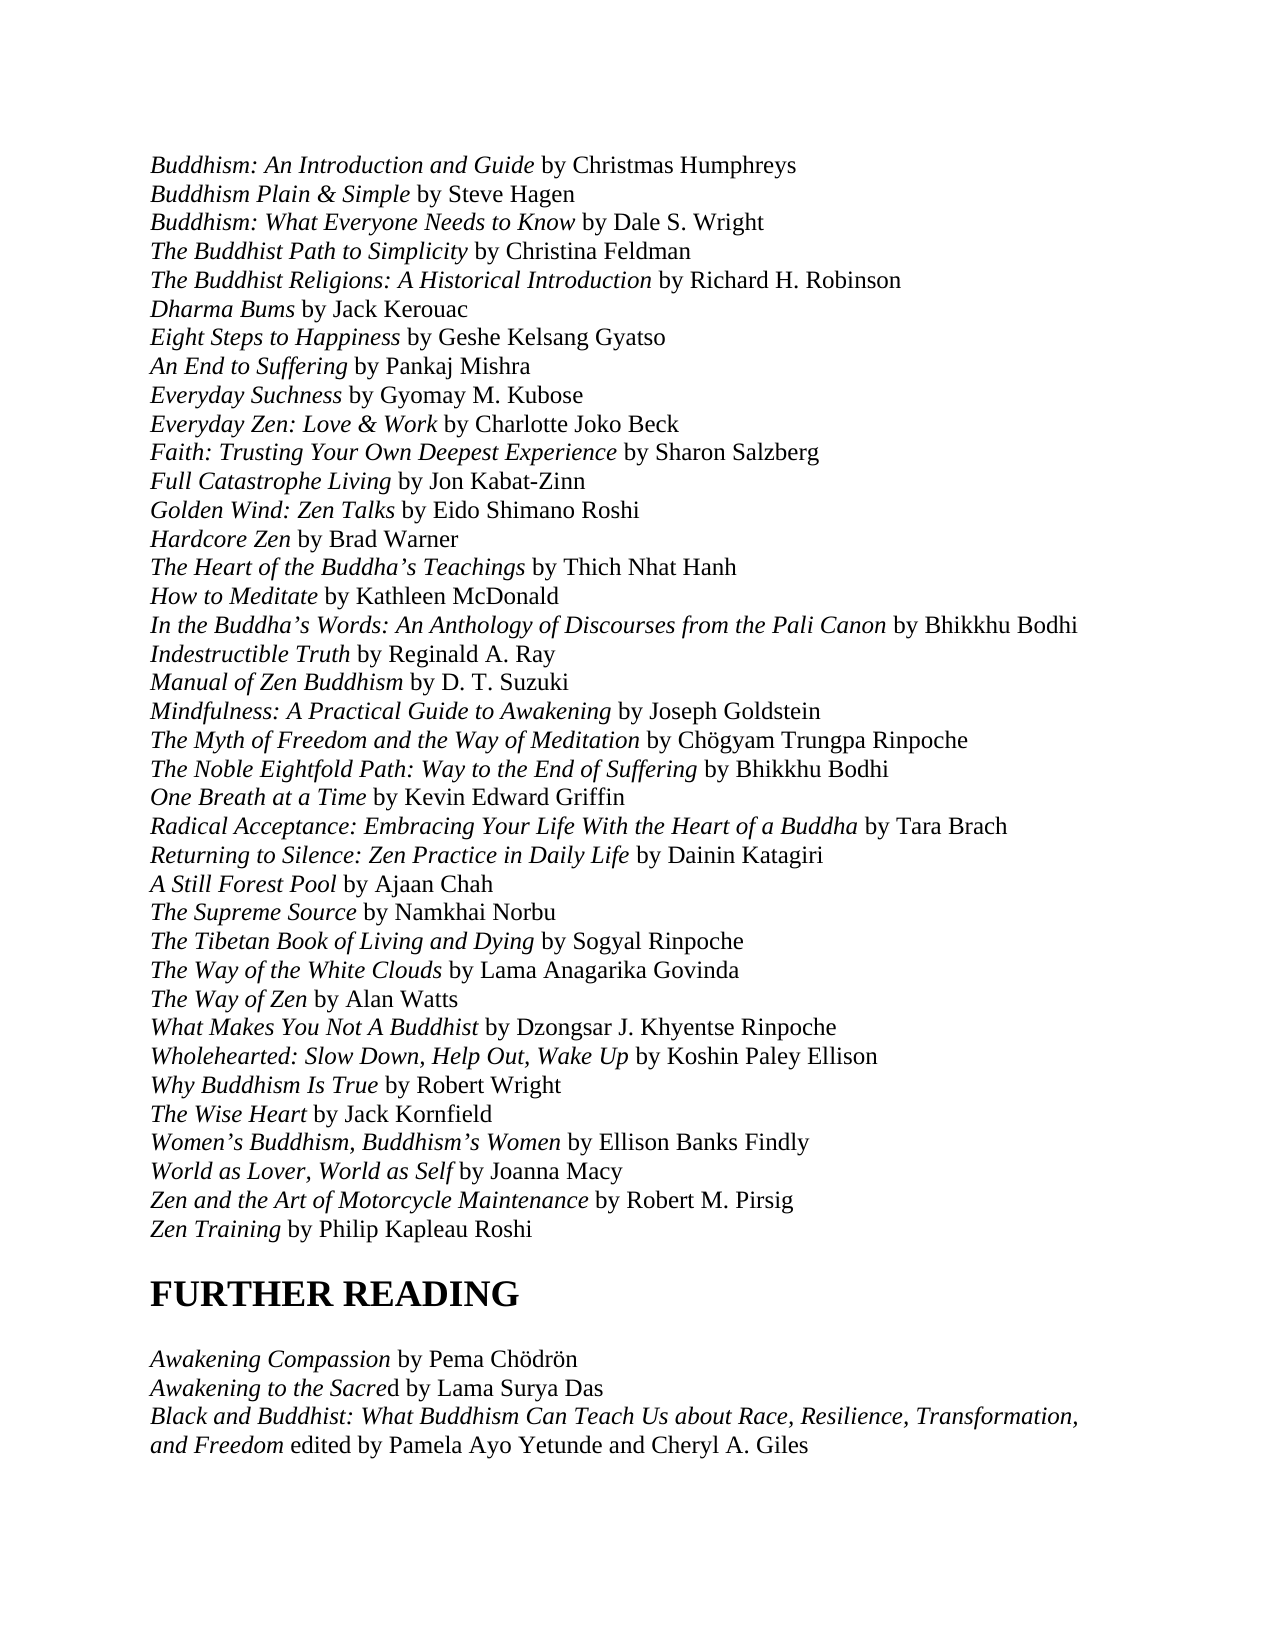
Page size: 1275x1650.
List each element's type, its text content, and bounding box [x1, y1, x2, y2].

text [150, 150, 1125, 1242]
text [150, 1344, 1125, 1488]
text FURTHER READING [150, 1272, 1125, 1315]
